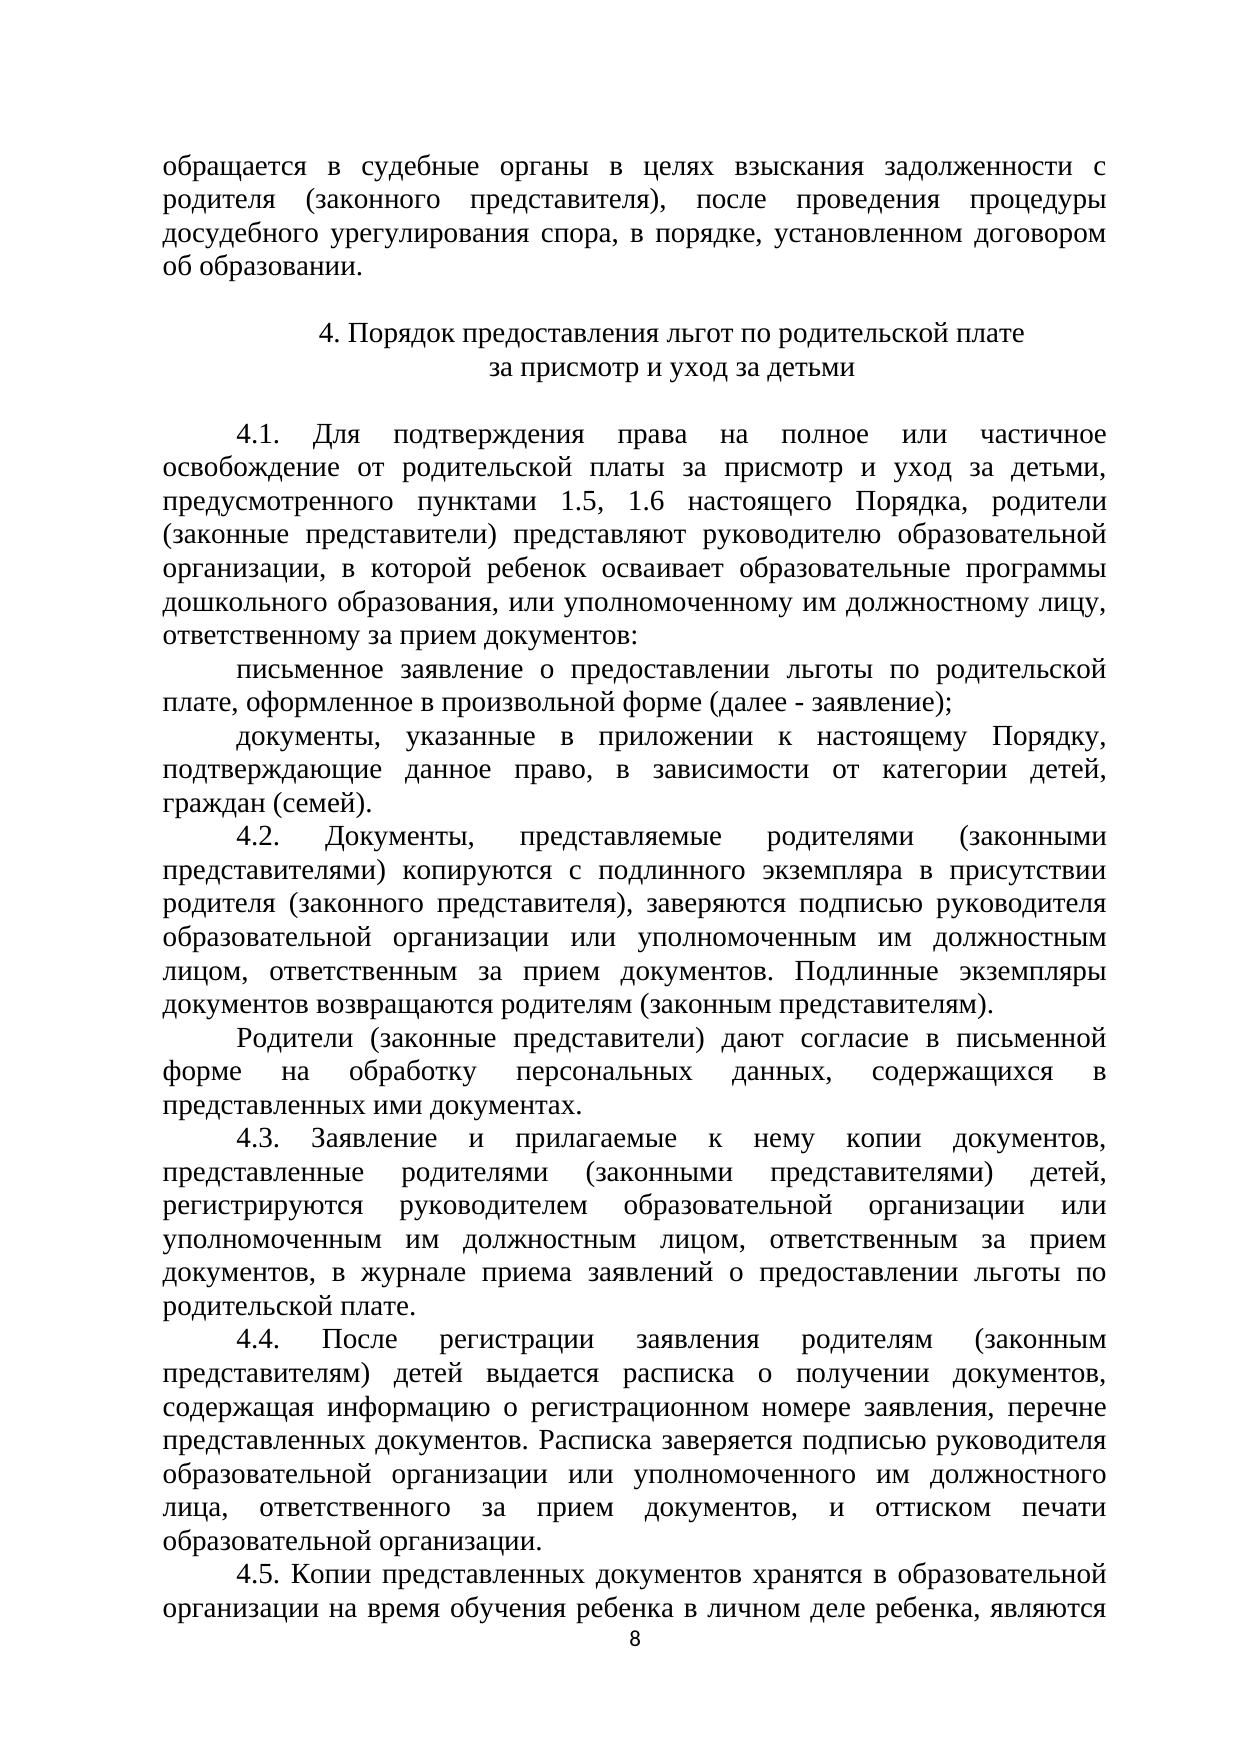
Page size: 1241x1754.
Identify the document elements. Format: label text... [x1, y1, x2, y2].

text Родители (законные представители) дают согласие в письменной форме на обработку персональных данных, содержащихся в представленных ими документах. [162, 1020, 1107, 1120]
text за присмотр и уход за детьми [162, 349, 1107, 382]
text 4.4. После регистрации заявления родителям (законным представителям) детей выдается расписка о получении документов, содержащая информацию о регистрационном номере заявления, перечне представленных документов. Расписка заверяется подписью руководителя образовательной организации или уполномоченного им должностного лица, ответственного за прием документов, и оттиском печати образовательной организации. [162, 1322, 1107, 1556]
text 4.3. Заявление и прилагаемые к нему копии документов, представленные родителями (законными представителями) детей, регистрируются руководителем образовательной организации или уполномоченным им должностным лицом, ответственным за прием документов, в журнале приема заявлений о предоставлении льготы по родительской плате. [162, 1120, 1107, 1322]
text документы, указанные в приложении к настоящему Порядку, подтверждающие данное право, в зависимости от категории детей, граждан (семей). [162, 718, 1107, 818]
text 4.1. Для подтверждения права на полное или частичное освобождение от родительской платы за присмотр и уход за детьми, предусмотренного пунктами 1.5, 1.6 настоящего Порядка, родители (законные представители) представляют руководителю образовательной организации, в которой ребенок осваивает образовательные программы дошкольного образования, или уполномоченному им должностному лицу, ответственному за прием документов: [162, 416, 1107, 651]
text 4.2. Документы, представляемые родителями (законными представителями) копируются с подлинного экземпляра в присутствии родителя (законного представителя), заверяются подписью руководителя образовательной организации или уполномоченным им должностным лицом, ответственным за прием документов. Подлинные экземпляры документов возвращаются родителям (законным представителям). [162, 818, 1107, 1020]
text 4. Порядок предоставления льгот по родительской плате [162, 315, 1107, 349]
text письменное заявление о предоставлении льготы по родительской плате, оформленное в произвольной форме (далее - заявление); [162, 651, 1107, 718]
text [162, 1556, 1107, 1623]
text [162, 148, 1107, 282]
